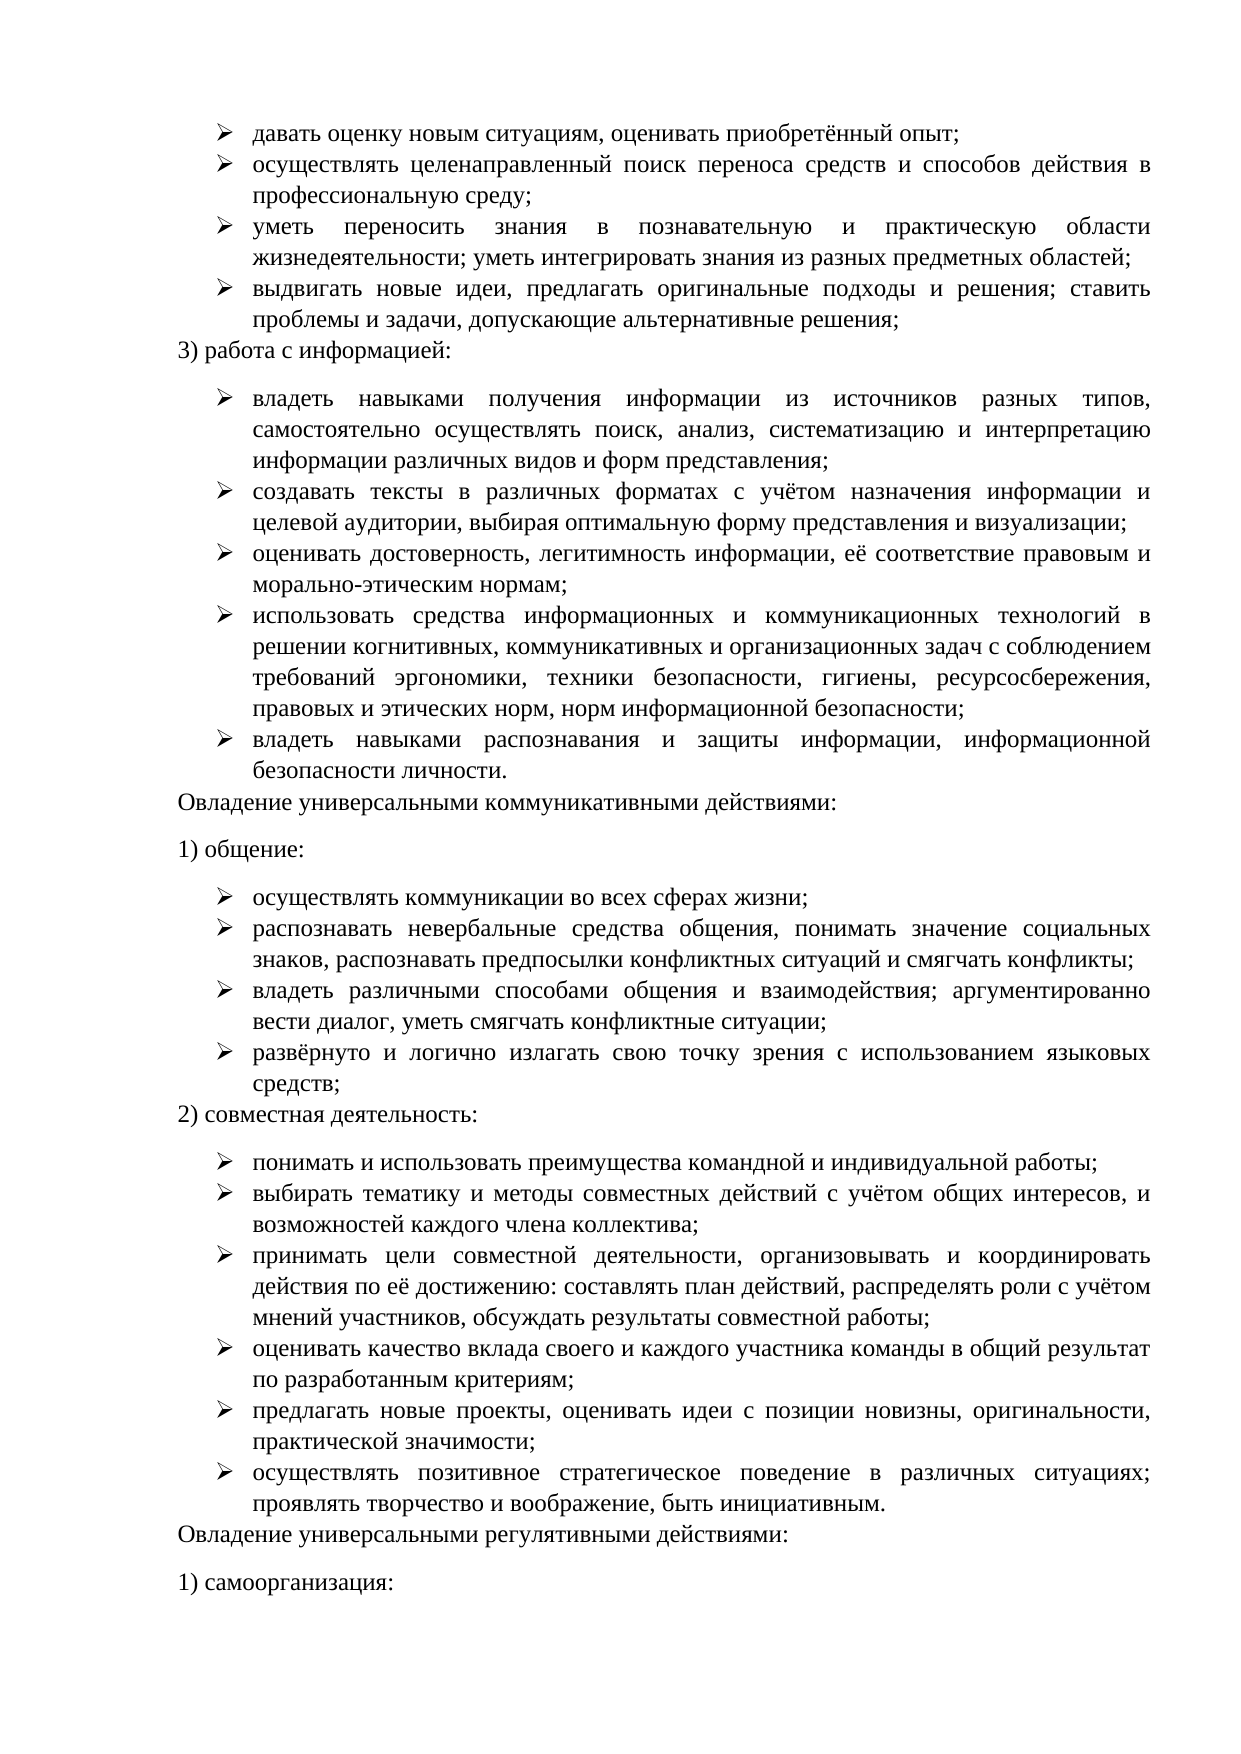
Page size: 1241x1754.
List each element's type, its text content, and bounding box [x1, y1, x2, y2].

list осуществлять коммуникации во всех сферах жизни; [215, 882, 1152, 911]
text 1) самоорганизация: [177, 1567, 1152, 1596]
list использовать средства информационных и коммуникационных технологий в решении когнитивных, коммуникативных и организационных задач с соблюдением требований эргономики, техники безопасности, гигиены, ресурсосбережения, правовых и этических норм, норм информационной безопасности; [215, 600, 1152, 722]
list распознавать невербальные средства общения, понимать значение социальных знаков, распознавать предпосылки конфликтных ситуаций и смягчать конфликты; [215, 913, 1152, 973]
list выбирать тематику и методы совместных действий с учётом общих интересов, и возможностей каждого члена коллектива; [215, 1178, 1152, 1238]
list давать оценку новым ситуациям, оценивать приобретённый опыт; [215, 118, 1152, 147]
text 3) работа с информацией: [177, 335, 1152, 364]
list осуществлять позитивное стратегическое поведение в различных ситуациях; проявлять творчество и воображение, быть инициативным. [215, 1457, 1152, 1517]
list создавать тексты в различных форматах с учётом назначения информации и целевой аудитории, выбирая оптимальную форму представления и визуализации; [215, 476, 1152, 536]
text Овладение универсальными коммуникативными действиями: [177, 787, 1152, 815]
list оценивать достоверность, легитимность информации, её соответствие правовым и морально-этическим нормам; [215, 538, 1152, 598]
list выдвигать новые идеи, предлагать оригинальные подходы и решения; ставить проблемы и задачи, допускающие альтернативные решения; [215, 273, 1152, 333]
list уметь переносить знания в познавательную и практическую области жизнедеятельности; уметь интегрировать знания из разных предметных областей; [215, 211, 1152, 271]
list владеть различными способами общения и взаимодействия; аргументированно вести диалог, уметь смягчать конфликтные ситуации; [215, 975, 1152, 1035]
list владеть навыками распознавания и защиты информации, информационной безопасности личности. [215, 724, 1152, 784]
list владеть навыками получения информации из источников разных типов, самостоятельно осуществлять поиск, анализ, систематизацию и интерпретацию информации различных видов и форм представления; [215, 383, 1152, 474]
text Овладение универсальными регулятивными действиями: [177, 1519, 1152, 1548]
text 2) совместная деятельность: [177, 1099, 1152, 1128]
list осуществлять целенаправленный поиск переноса средств и способов действия в профессиональную среду; [215, 149, 1152, 209]
list развёрнуто и логично излагать свою точку зрения с использованием языковых средств; [215, 1037, 1152, 1097]
text 1) общение: [177, 834, 1152, 863]
list принимать цели совместной деятельности, организовывать и координировать действия по её достижению: составлять план действий, распределять роли с учётом мнений участников, обсуждать результаты совместной работы; [215, 1240, 1152, 1331]
list оценивать качество вклада своего и каждого участника команды в общий результат по разработанным критериям; [215, 1333, 1152, 1393]
list предлагать новые проекты, оценивать идеи с позиции новизны, оригинальности, практической значимости; [215, 1395, 1152, 1455]
list понимать и использовать преимущества командной и индивидуальной работы; [215, 1147, 1152, 1176]
